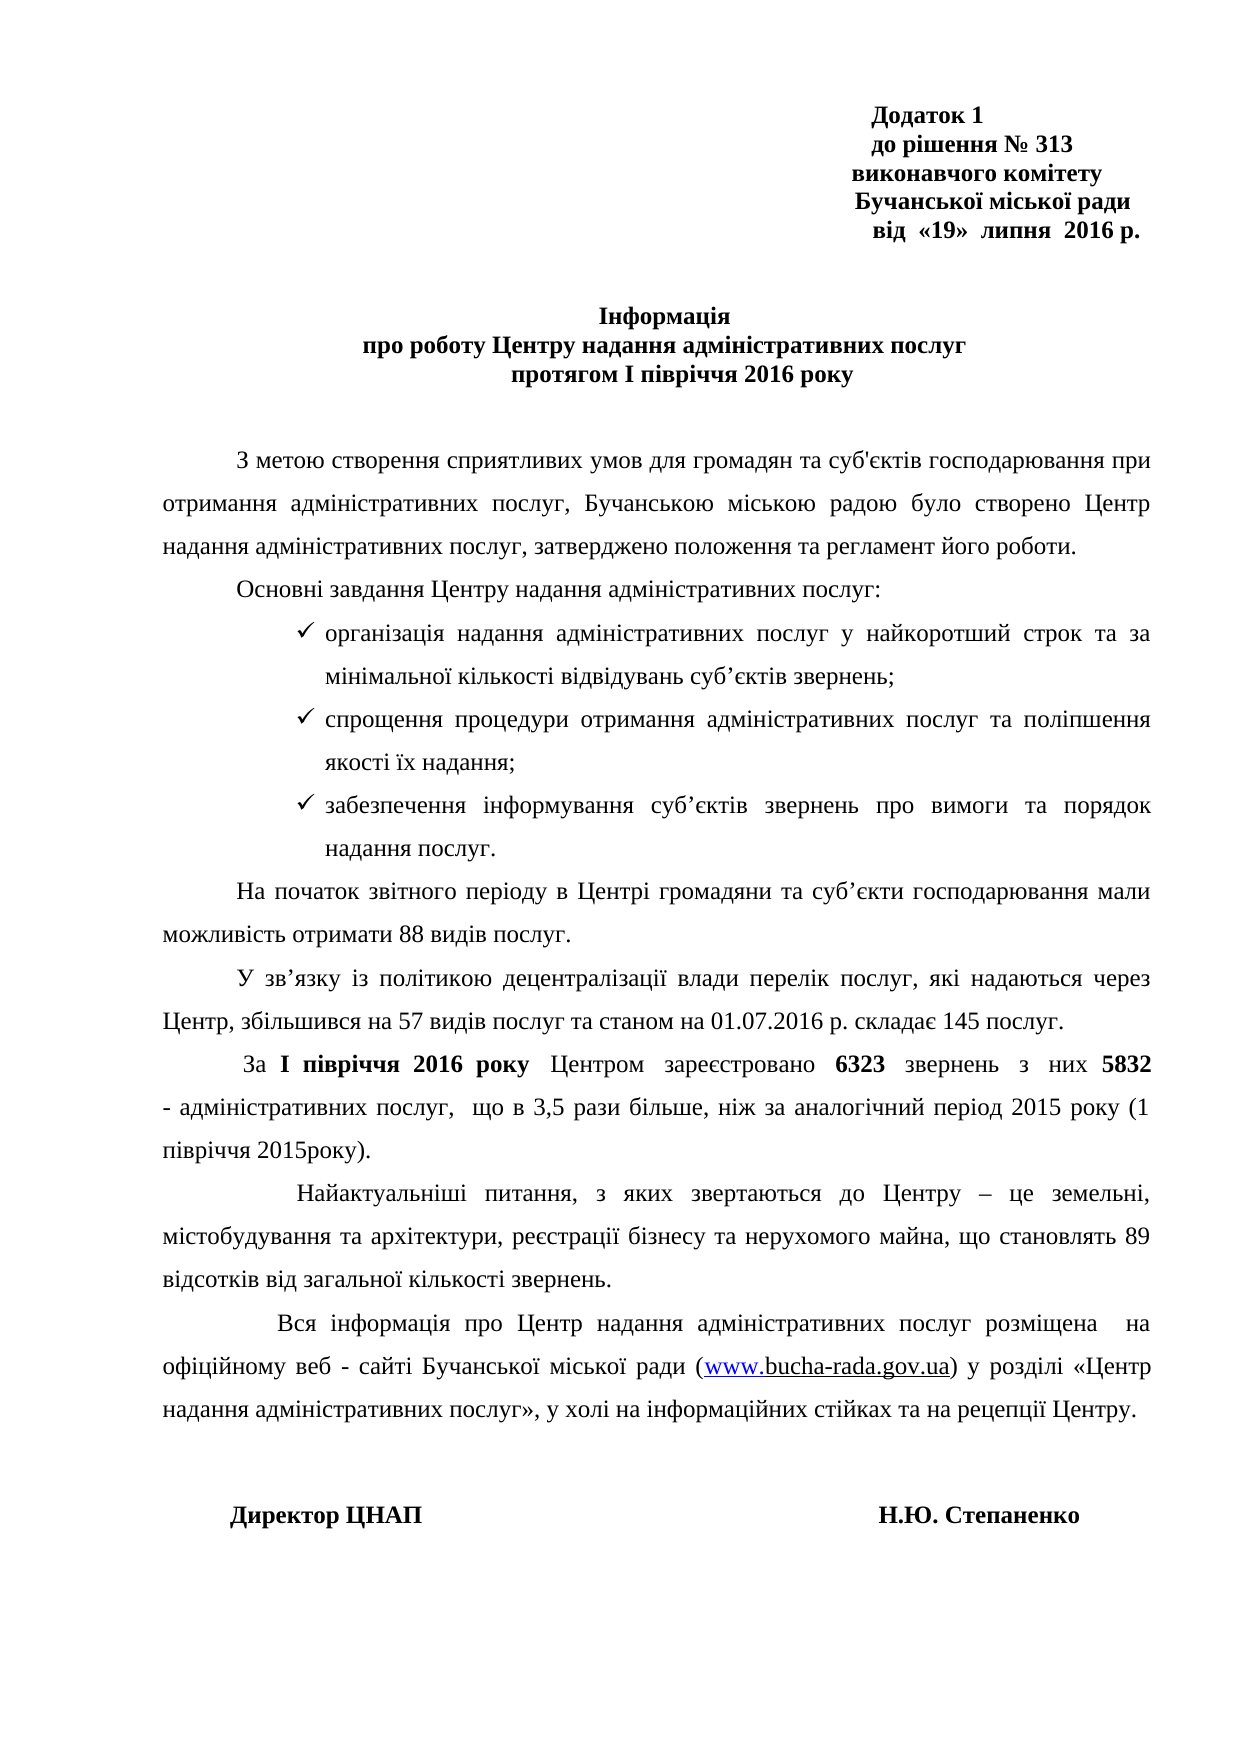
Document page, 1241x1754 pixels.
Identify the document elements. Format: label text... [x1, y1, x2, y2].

text до рішення № 313 [215, 129, 1152, 158]
text Основні завдання Центру надання адміністративних послуг: [140, 574, 1137, 603]
text За І півріччя 2016 року Центром зареєстровано 6323 звернень з них 5832 - адміністративних послуг, що в 3,5 рази більше, ніж за аналогічний період 2015 року (1 півріччя 2015року). [162, 1049, 1152, 1164]
text протягом І півріччя 2016 року [177, 359, 1040, 388]
text Директор ЦНАП Н.Ю. Степаненко [158, 1500, 1152, 1529]
list організація надання адміністративних послуг у найкоротший строк та за мінімальної кількості відвідувань суб’єктів звернень; [295, 618, 1152, 689]
text Найактуальніші питання, з яких звертаються до Центру – це земельні, містобудування та архітектури, реєстрації бізнесу та нерухомого майна, що становлять 89 відсотків від загальної кількості звернень. [162, 1178, 1152, 1293]
text Вся інформація про Центр надання адміністративних послуг розміщена на офіційному веб - сайті Бучанської міської ради (www.bucha-rada.gov.ua) у розділі «Центр надання адміністративних послуг», у холі на інформаційних стійках та на рецепції Центру. [162, 1308, 1152, 1423]
list спрощення процедури отримання адміністративних послуг та поліпшення якості їх надання; [295, 704, 1152, 776]
text Бучанської міської ради [215, 186, 1152, 215]
list забезпечення інформування суб’єктів звернень про вимоги та порядок надання послуг. [295, 790, 1152, 862]
text виконавчого комітету [177, 158, 1152, 186]
text від «19» липня 2016 р. [215, 215, 1152, 244]
text На початок звітного періоду в Центрі громадяни та суб’єкти господарювання мали можливість отримати 88 видів послуг. [162, 876, 1152, 948]
text Додаток 1 [177, 100, 1152, 129]
text У зв’язку із політикою децентралізації влади перелік послуг, які надаються через Центр, збільшився на 57 видів послуг та станом на 01.07.2016 р. складає 145 послуг. [162, 963, 1152, 1034]
text Інформація про роботу Центру надання адміністративних послуг [177, 301, 1152, 359]
text З метою створення сприятливих умов для громадян та суб'єктів господарювання при отримання адміністративних послуг, Бучанською міською радою було створено Центр надання адміністративних послуг, затверджено положення та регламент його роботи. [162, 445, 1152, 560]
